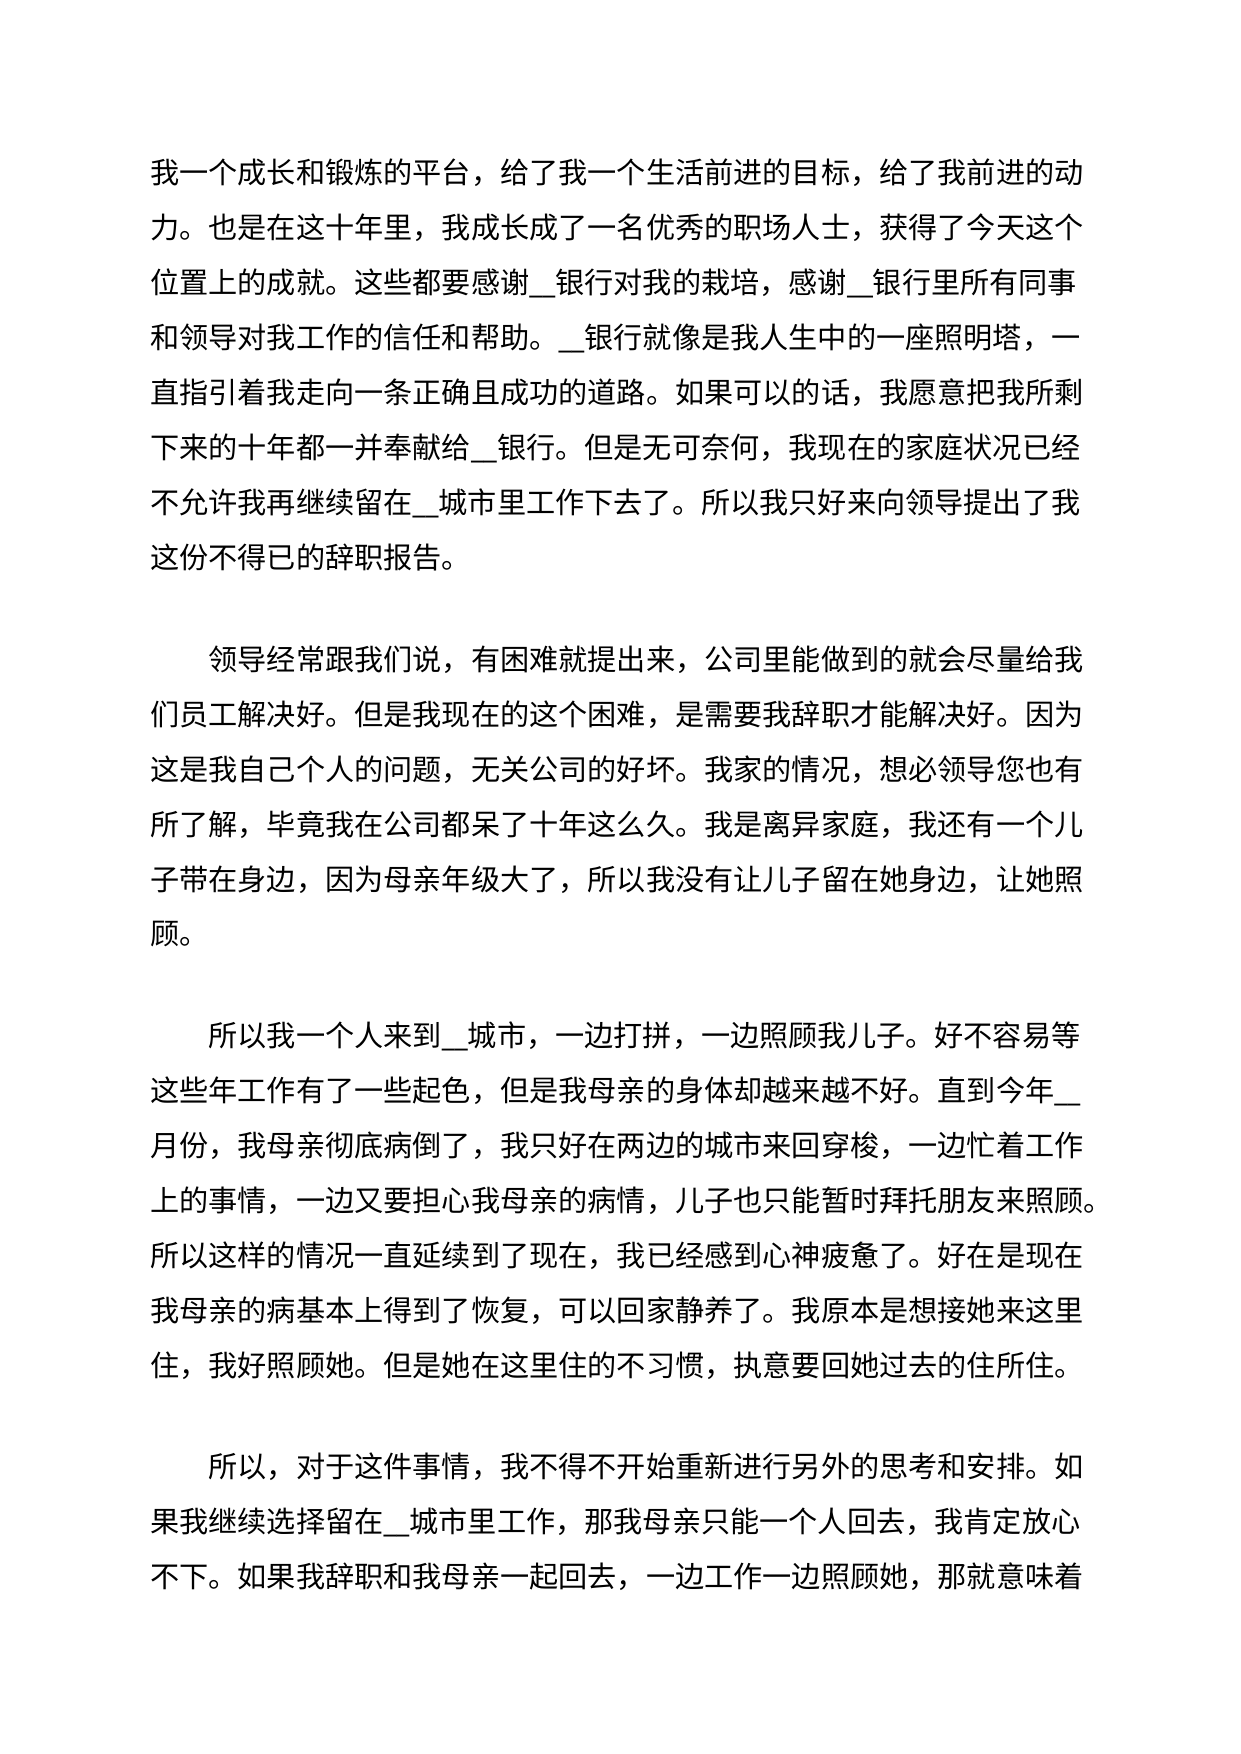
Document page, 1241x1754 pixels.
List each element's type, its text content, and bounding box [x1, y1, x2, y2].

text 所以我一个人来到__城市，一边打拼，一边照顾我儿子。好不容易等这些年工作有了一些起色，但是我母亲的身体却越来越不好。直到今年__月份，我母亲彻底病倒了，我只好在两边的城市来回穿梭，一边忙着工作上的事情，一边又要担心我母亲的病情，儿子也只能暂时拜托朋友来照顾。所以这样的情况一直延续到了现在，我已经感到心神疲惫了。好在是现在我母亲的病基本上得到了恢复，可以回家静养了。我原本是想接她来这里住，我好照顾她。但是她在这里住的不习惯，执意要回她过去的住所住。 [150, 1013, 1090, 1384]
text 领导经常跟我们说，有困难就提出来，公司里能做到的就会尽量给我们员工解决好。但是我现在的这个困难，是需要我辞职才能解决好。因为这是我自己个人的问题，无关公司的好坏。我家的情况，想必领导您也有所了解，毕竟我在公司都呆了十年这么久。我是离异家庭，我还有一个儿子带在身边，因为母亲年级大了，所以我没有让儿子留在她身边，让她照顾。 [150, 636, 1090, 953]
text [150, 150, 1090, 577]
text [150, 1444, 1090, 1596]
